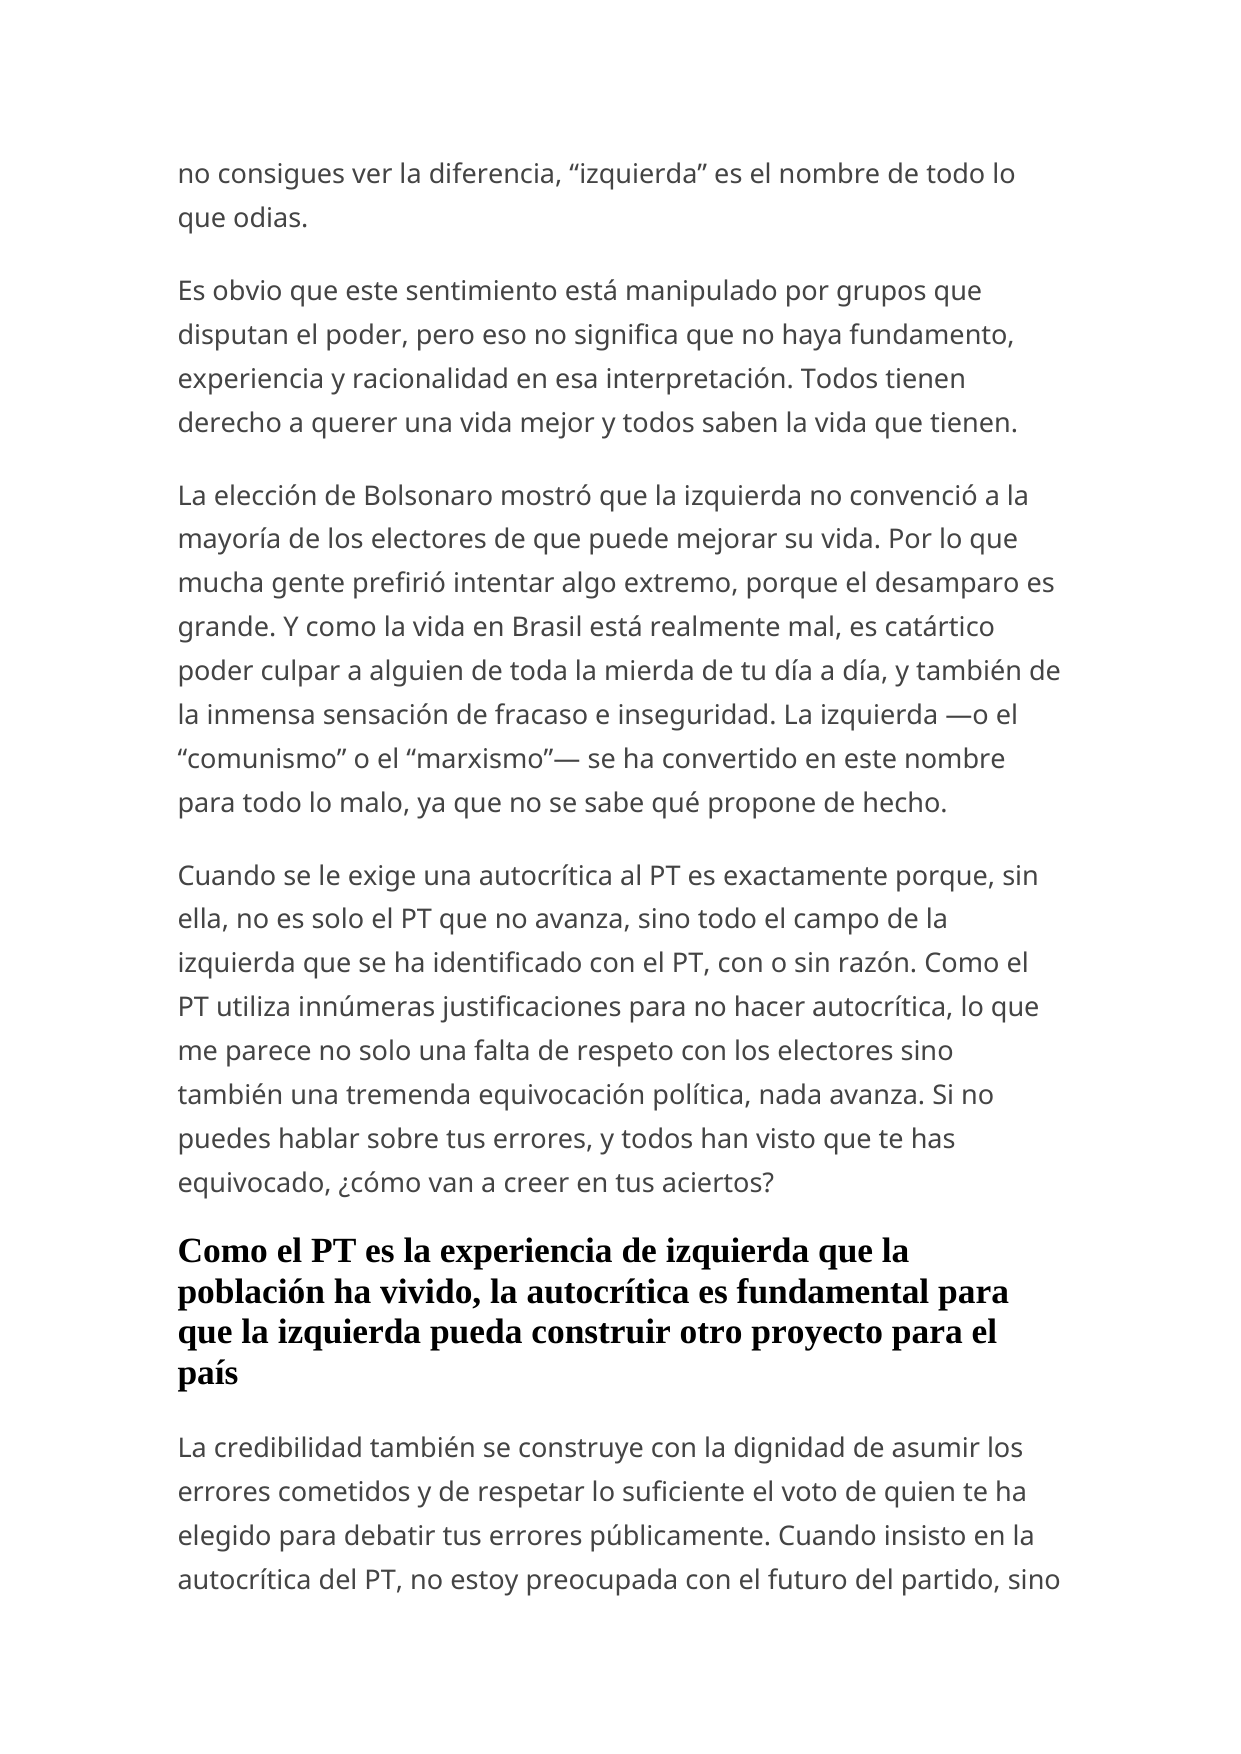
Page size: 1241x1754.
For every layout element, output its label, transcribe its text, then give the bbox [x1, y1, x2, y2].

text Como el PT es la experiencia de izquierda que la población ha vivido, la autocrítica es fundamental para que la izquierda pueda construir otro proyecto para el país [177, 1229, 1063, 1392]
text La elección de Bolsonaro mostró que la izquierda no convenció a la mayoría de los electores de que puede mejorar su vida. Por lo que mucha gente prefirió intentar algo extremo, porque el desamparo es grande. Y como la vida en Brasil está realmente mal, es catártico poder culpar a alguien de toda la mierda de tu día a día, y también de la inmensa sensación de fracaso e inseguridad. La izquierda —o el “comunismo” o el “marxismo”— se ha convertido en este nombre para todo lo malo, ya que no se sabe qué propone de hecho. [177, 469, 1063, 820]
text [177, 148, 1063, 235]
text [177, 1422, 1063, 1597]
text Cuando se le exige una autocrítica al PT es exactamente porque, sin ella, no es solo el PT que no avanza, sino todo el campo de la izquierda que se ha identificado con el PT, con o sin razón. Como el PT utiliza innúmeras justificaciones para no hacer autocrítica, lo que me parece no solo una falta de respeto con los electores sino también una tremenda equivocación política, nada avanza. Si no puedes hablar sobre tus errores, y todos han visto que te has equivocado, ¿cómo van a creer en tus aciertos? [177, 849, 1063, 1200]
text Es obvio que este sentimiento está manipulado por grupos que disputan el poder, pero eso no significa que no haya fundamento, experiencia y racionalidad en esa interpretación. Todos tienen derecho a querer una vida mejor y todos saben la vida que tienen. [177, 264, 1063, 440]
